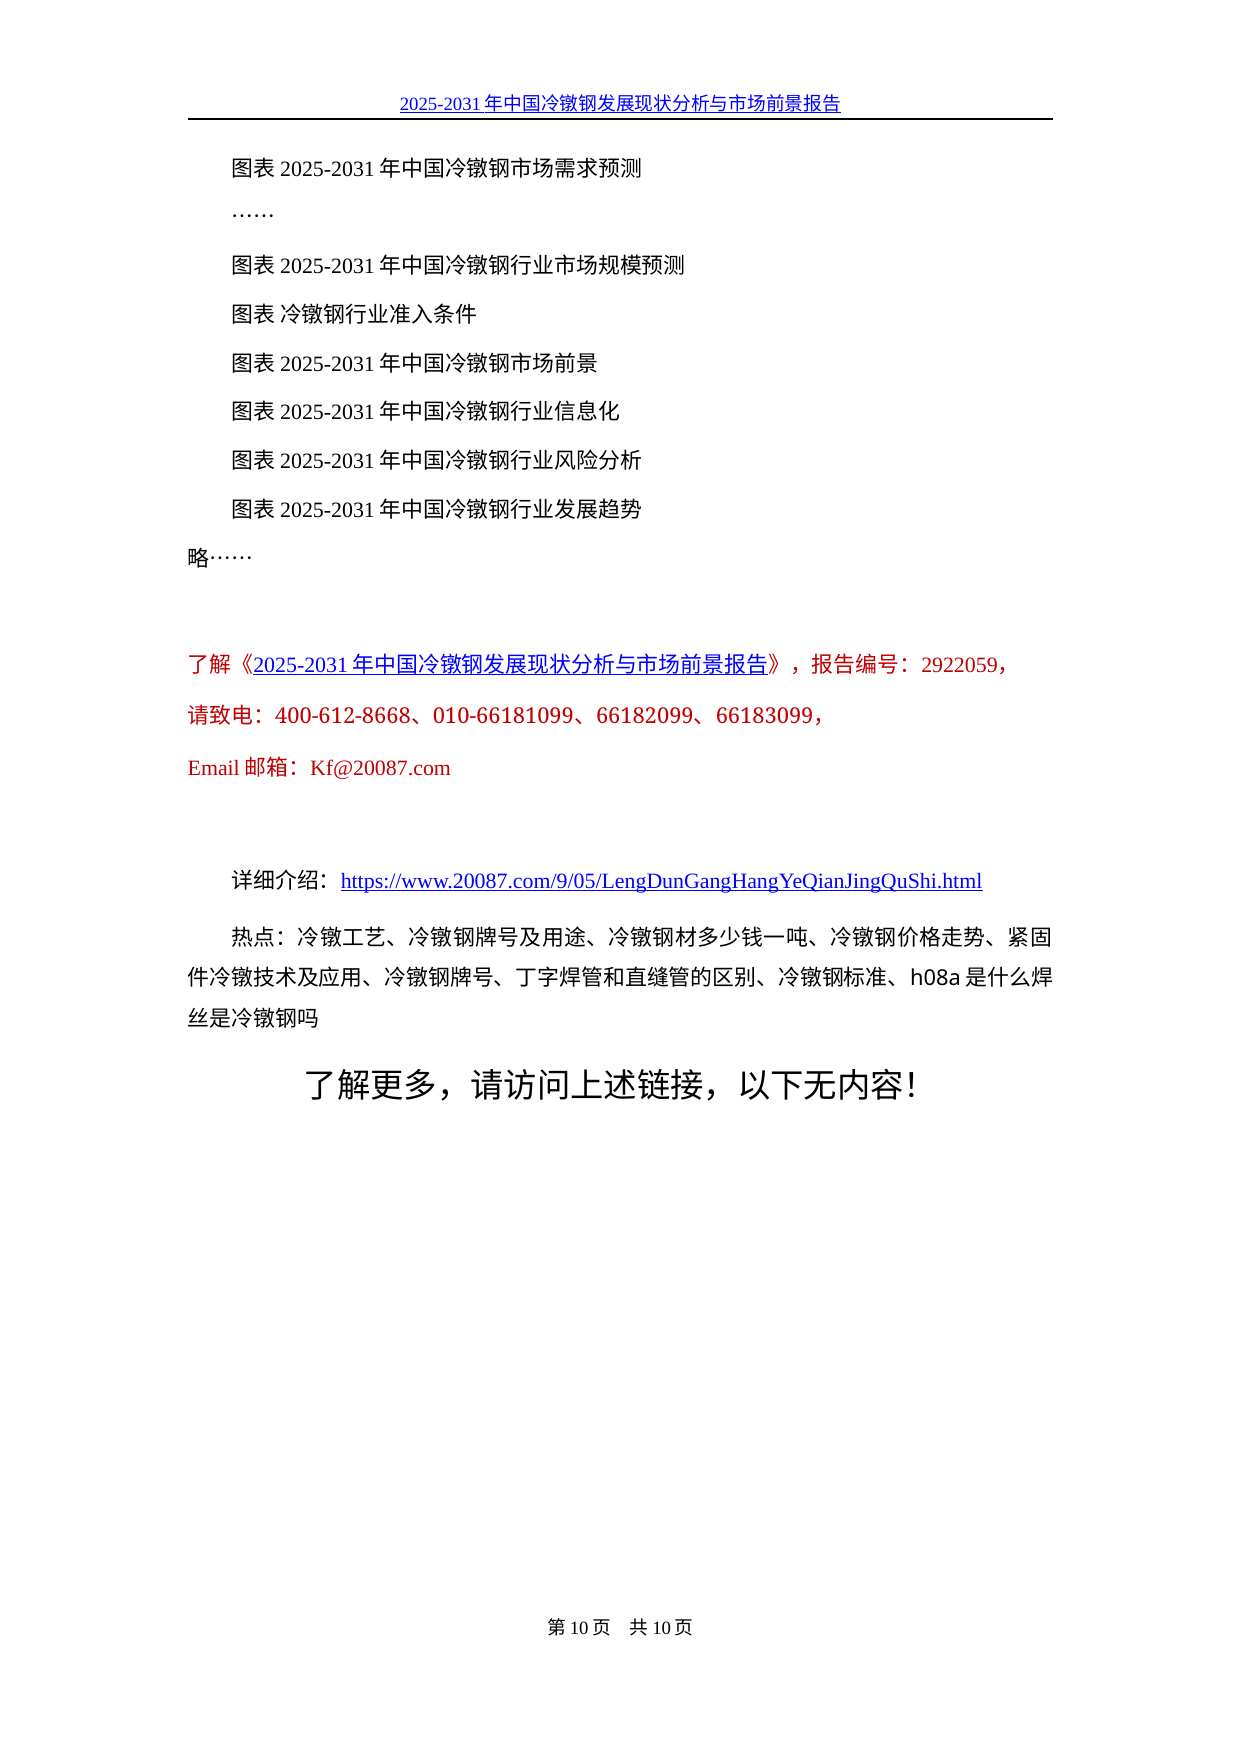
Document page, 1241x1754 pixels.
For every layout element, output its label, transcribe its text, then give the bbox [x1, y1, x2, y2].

text Email邮箱：Kf@20087.com [187, 750, 1053, 782]
text 请致电：400-612-8668、010-66181099、66182099、66183099， [187, 698, 1053, 731]
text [187, 150, 1053, 573]
text 热点：冷镦工艺、冷镦钢牌号及用途、冷镦钢材多少钱一吨、冷镦钢价格走势、紧固件冷镦技术及应用、冷镦钢牌号、丁字焊管和直缝管的区别、冷镦钢标准、h08a是什么焊丝是冷镦钢吗 [187, 919, 1053, 1033]
title 了解更多，请访问上述链接，以下无内容！ [187, 1051, 1053, 1116]
text 了解《2025-2031年中国冷镦钢发展现状分析与市场前景报告》，报告编号：2922059， [187, 647, 1053, 679]
text 详细介绍：https://www.20087.com/9/05/LengDunGangHangYeQianJingQuShi.html [187, 863, 1053, 895]
